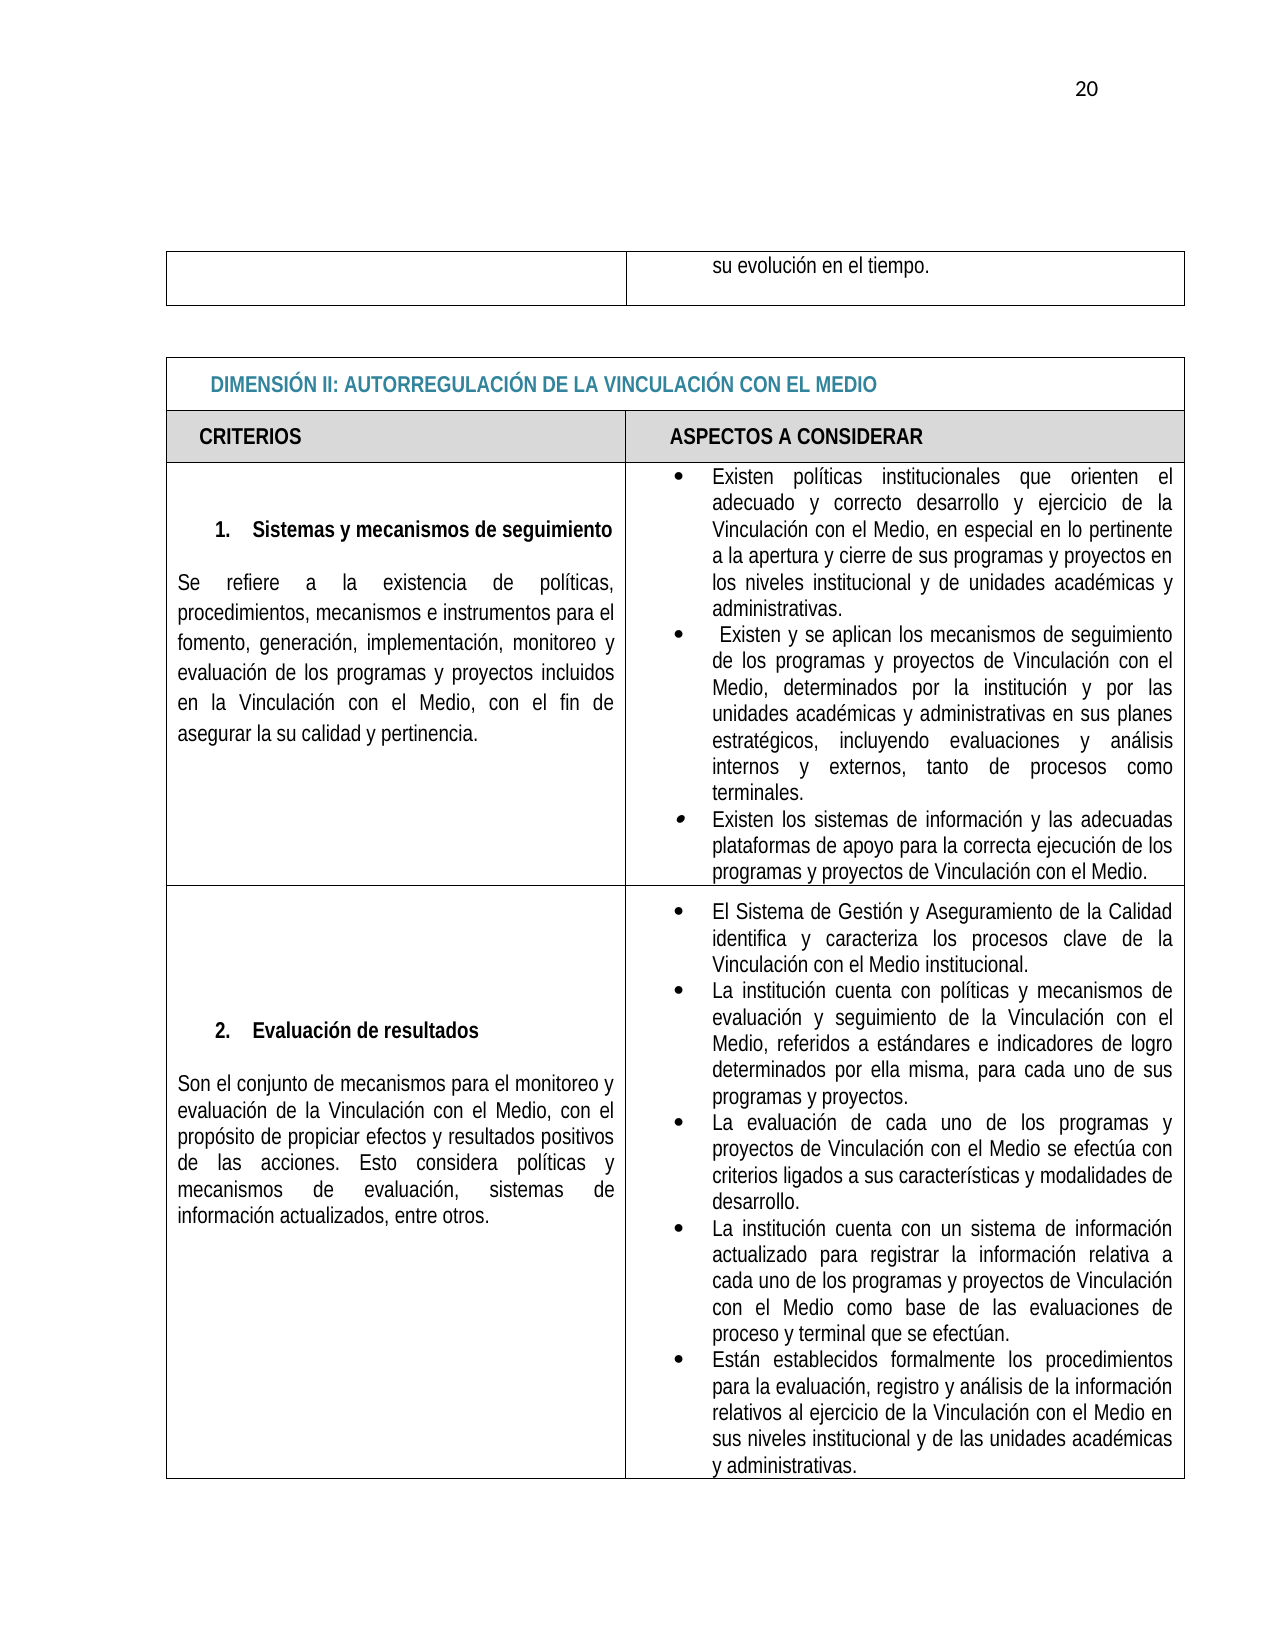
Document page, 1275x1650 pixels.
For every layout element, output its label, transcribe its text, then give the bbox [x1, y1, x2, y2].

table_cell Existen políticas institucionales que orienten el adecuado y correcto desarrollo y ejercicio de la Vinculación con el Medio, en especial en lo pertinente a la apertura y cierre de sus programas y proyectos en los niveles institucional y de unidades académicas y administrativas. Existen y se aplican los mecanismos de seguimiento de los programas y proyectos de Vinculación con el Medio, determinados por la institución y por las unidades académicas y administrativas en sus planes estratégicos, incluyendo evaluaciones y análisis internos y externos, tanto de procesos como terminales. Existen los sistemas de información y las adecuadas plataformas de apoyo para la correcta ejecución de los programas y proyectos de Vinculación con el Medio. [626, 463, 1184, 885]
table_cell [627, 252, 1184, 305]
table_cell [167, 252, 626, 305]
table_cell Sistemas y mecanismos de seguimiento Se refiere a la existencia de políticas, procedimientos, mecanismos e instrumentos para el fomento, generación, implementación, monitoreo y evaluación de los programas y proyectos incluidos en la Vinculación con el Medio, con el fin de asegurar la su calidad y pertinencia. [167, 463, 625, 885]
table_cell Evaluación de resultados Son el conjunto de mecanismos para el monitoreo y evaluación de la Vinculación con el Medio, con el propósito de propiciar efectos y resultados positivos de las acciones. Esto considera políticas y mecanismos de evaluación, sistemas de información actualizados, entre otros. [167, 886, 625, 1478]
table_cell Criterios [167, 411, 625, 462]
table_cell aspectos a considerar [626, 411, 1184, 462]
table_cell El Sistema de Gestión y Aseguramiento de la Calidad identifica y caracteriza los procesos clave de la Vinculación con el Medio institucional. La institución cuenta con políticas y mecanismos de evaluación y seguimiento de la Vinculación con el Medio, referidos a estándares e indicadores de logro determinados por ella misma, para cada uno de sus programas y proyectos. La evaluación de cada uno de los programas y proyectos de Vinculación con el Medio se efectúa con criterios ligados a sus características y modalidades de desarrollo. La institución cuenta con un sistema de información actualizado para registrar la información relativa a cada uno de los programas y proyectos de Vinculación con el Medio como base de las evaluaciones de proceso y terminal que se efectúan. Están establecidos formalmente los procedimientos para la evaluación, registro y análisis de la información relativos al ejercicio de la Vinculación con el Medio en sus niveles institucional y de las unidades académicas y administrativas. [626, 886, 1184, 1478]
table_header DIMENSIÓN II: AUTORREGULACIÓN DE LA VINCULACIÓN CON EL MEDIO [167, 358, 1184, 409]
